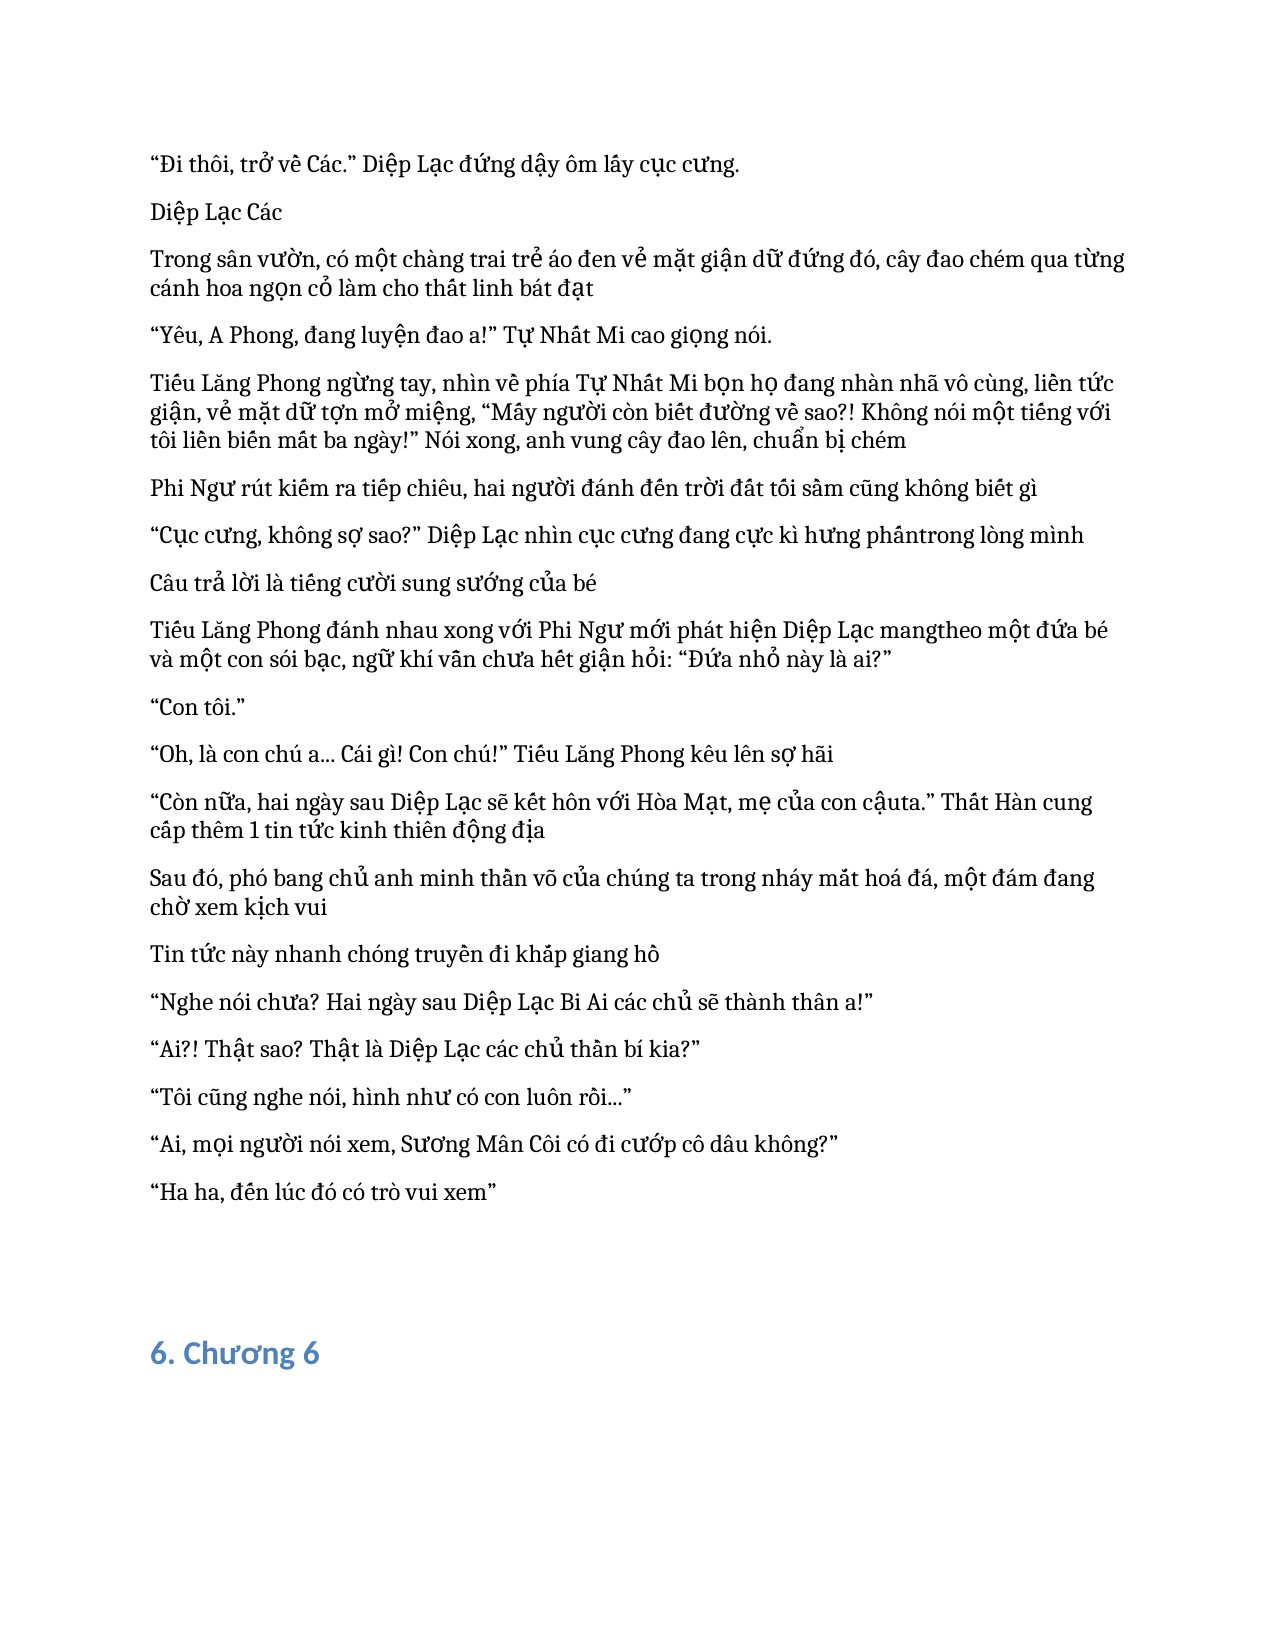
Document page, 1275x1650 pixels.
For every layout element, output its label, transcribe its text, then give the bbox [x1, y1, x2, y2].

text Câu trả lời là tiếng cười sung sướng của bé [150, 569, 1125, 597]
text Diệp Lạc Các [150, 197, 1125, 226]
text “Còn nữa, hai ngày sau Diệp Lạc sẽ kết hôn với Hòa Mạt, mẹ của con cậuta.” Thất Hàn cung cấp thêm 1 tin tức kinh thiên động địa [150, 787, 1125, 845]
text “Ai, mọi người nói xem, Sương Mân Côi có đi cướp cô dâu không?” [150, 1130, 1125, 1159]
subtitle 6. Chương 6 [150, 1332, 1125, 1373]
text “Ai?! Thật sao? Thật là Diệp Lạc các chủ thần bí kia?” [150, 1035, 1125, 1064]
text Tiếu Lăng Phong đánh nhau xong với Phi Ngư mới phát hiện Diệp Lạc mangtheo một đứa bé và một con sói bạc, ngữ khí vẫn chưa hết giận hỏi: “Đứa nhỏ này là ai?” [150, 616, 1125, 674]
text Trong sân vườn, có một chàng trai trẻ áo đen vẻ mặt giận dữ đứng đó, cây đao chém qua từng cánh hoa ngọn cỏ làm cho thất linh bát đạt [150, 245, 1125, 302]
text “Ha ha, đến lúc đó có trò vui xem” [150, 1177, 1125, 1206]
text Tiếu Lăng Phong ngừng tay, nhìn về phía Tự Nhất Mi bọn họ đang nhàn nhã vô cùng, liền tức giận, vẻ mặt dữ tợn mở miệng, “Mấy người còn biết đường về sao?! Không nói một tiếng với tôi liền biến mất ba ngày!” Nói xong, anh vung cây đao lên, chuẩn bị chém [150, 369, 1125, 455]
text Tin tức này nhanh chóng truyền đi khắp giang hồ [150, 940, 1125, 969]
text “Oh, là con chú a... Cái gì! Con chú!” Tiếu Lăng Phong kêu lên sợ hãi [150, 740, 1125, 769]
text Phi Ngư rút kiếm ra tiếp chiêu, hai người đánh đến trời đất tối sầm cũng không biết gì [150, 474, 1125, 502]
text “Con tôi.” [150, 692, 1125, 721]
text “Đi thôi, trở về Các.” Diệp Lạc đứng dậy ôm lấy cục cưng. [150, 150, 1125, 179]
text Sau đó, phó bang chủ anh minh thần võ của chúng ta trong nháy mắt hoá đá, một đám đang chờ xem kịch vui [150, 864, 1125, 921]
text “Yêu, A Phong, đang luyện đao a!” Tự Nhất Mi cao giọng nói. [150, 321, 1125, 350]
text “Cục cưng, không sợ sao?” Diệp Lạc nhìn cục cưng đang cực kì hưng phấntrong lòng mình [150, 521, 1125, 550]
text “Tôi cũng nghe nói, hình như có con luôn rồi...” [150, 1082, 1125, 1111]
text “Nghe nói chưa? Hai ngày sau Diệp Lạc Bi Ai các chủ sẽ thành thân a!” [150, 987, 1125, 1016]
